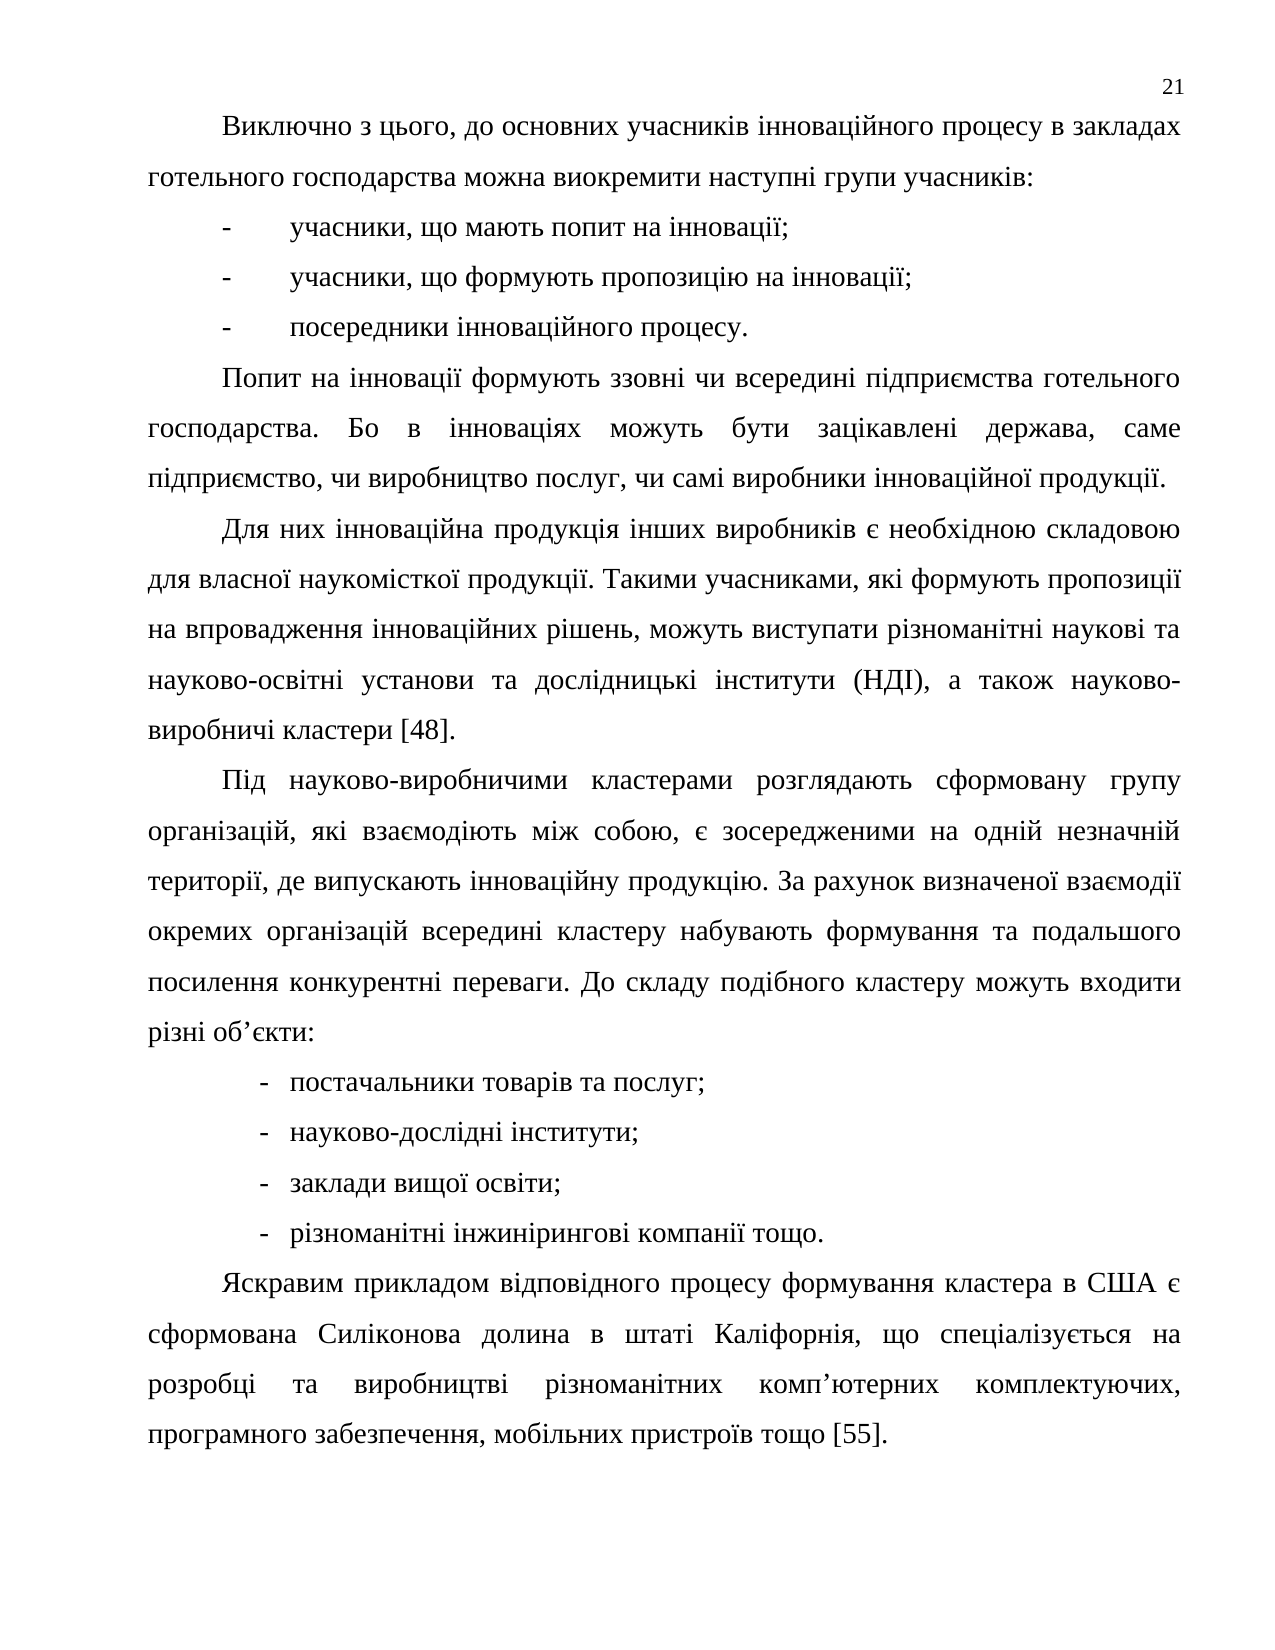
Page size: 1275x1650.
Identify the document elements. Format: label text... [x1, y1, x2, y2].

list різноманітні інжинірингові компанії тощо. [259, 1215, 1181, 1249]
list учасники, що формують пропозицію на інновації; [148, 259, 1181, 293]
text Під науково-виробничими кластерами розглядають сформовану групу організацій, які взаємодіють між собою, є зосередженими на одній незначній території, де випускають інноваційну продукцію. За рахунок визначеної взаємодії окремих організацій всередині кластеру набувають формування та подальшого посилення конкурентні переваги. До складу подібного кластеру можуть входити різні об’єкти: [148, 762, 1181, 1047]
list науково-дослідні інститути; [259, 1114, 1181, 1148]
list учасники, що мають попит на інновації; [148, 209, 1181, 242]
text Попит на інновації формують ззовні чи всередині підприємства готельного господарства. Бо в інноваціях можуть бути зацікавлені держава, саме підприємство, чи виробництво послуг, чи самі виробники інноваційної продукції. [148, 360, 1181, 494]
list Яскравим прикладом відповідного процесу формування кластера в США є сформована Силіконова долина в штаті Каліфорнія, що спеціалізується на розробці та виробництві різноманітних комп’ютерних комплектуючих, програмного забезпечення, мобільних пристроїв тощо [55]. [148, 1266, 1181, 1450]
list заклади вищої освіти; [259, 1165, 1181, 1198]
list посередники інноваційного процесу. [148, 309, 1181, 343]
text Виключно з цього, до основних учасників інноваційного процесу в закладах готельного господарства можна виокремити наступні групи учасників: [148, 108, 1181, 192]
text Для них інноваційна продукція інших виробників є необхідною складовою для власної наукомісткої продукції. Такими учасниками, які формують пропозиції на впровадження інноваційних рішень, можуть виступати різноманітні наукові та науково-освітні установи та дослідницькі інститути (НДІ), а також науково- виробничі кластери [48]. [148, 511, 1181, 746]
list постачальники товарів та послуг; [259, 1064, 1181, 1098]
